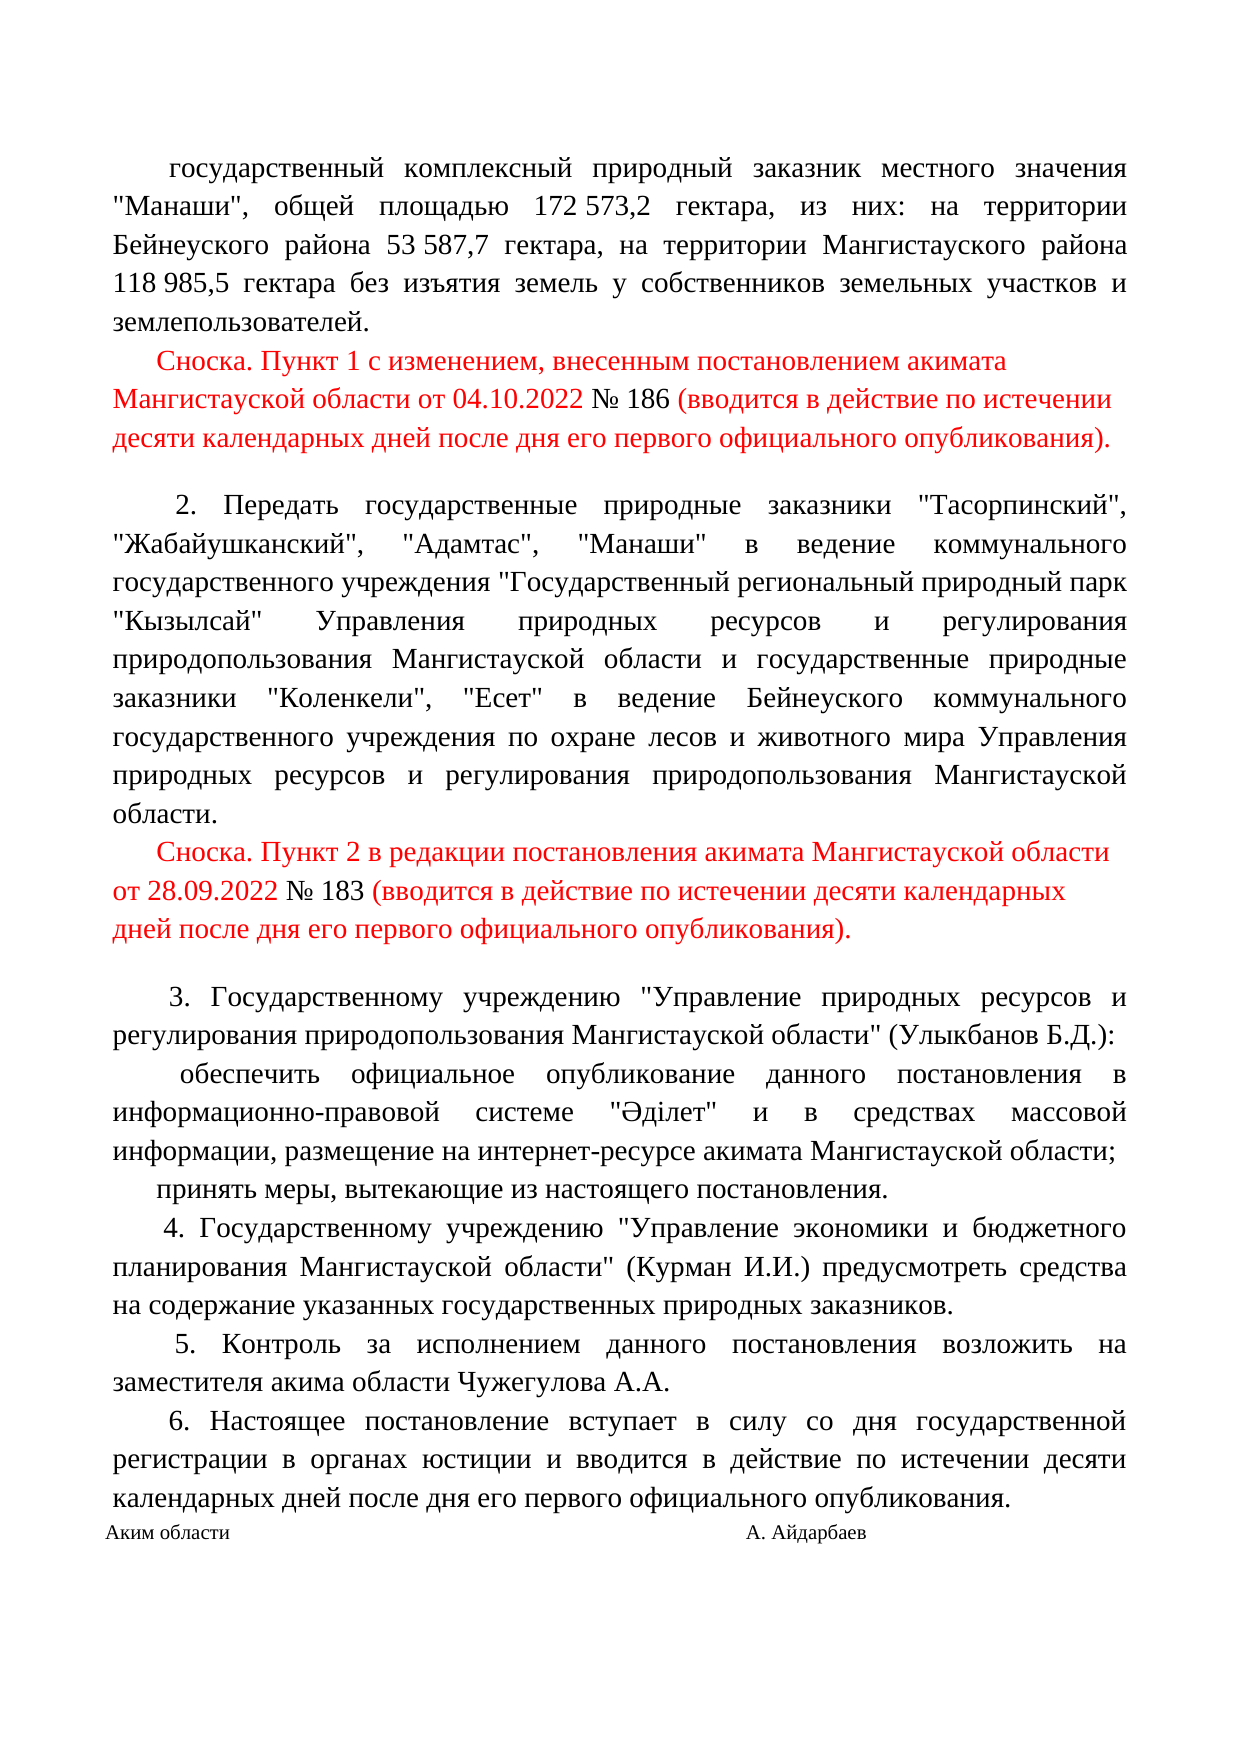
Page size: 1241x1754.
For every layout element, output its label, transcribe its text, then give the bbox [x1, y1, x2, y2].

text 2. Передать государственные природные заказники "Тасорпинский", "Жабайушканский", "Адамтас", "Манаши" в ведение коммунального государственного учреждения "Государственный региональный природный парк "Кызылсай" Управления природных ресурсов и регулирования природопользования Мангистауской области и государственные природные заказники "Коленкели", "Есет" в ведение Бейнеуского коммунального государственного учреждения по охране лесов и животного мира Управления природных ресурсов и регулирования природопользования Мангистауской области. [112, 487, 1128, 829]
text Сноска. Пункт 2 в редакции постановления акимата Мангистауской области от 28.09.2022 № 183 (вводится в действие по истечении десяти календарных дней после дня его первого официального опубликования). [112, 834, 1128, 975]
text 5. Контроль за исполнением данного постановления возложить на заместителя акима области Чужегулова А.А. [112, 1326, 1128, 1398]
text 4. Государственному учреждению "Управление экономики и бюджетного планирования Мангистауской области" (Курман И.И.) предусмотреть средства на содержание указанных государственных природных заказников. [112, 1210, 1128, 1321]
text 6. Настоящее постановление вступает в силу со дня государственной регистрации в органах юстиции и вводится в действие по истечении десяти календарных дней после дня его первого официального опубликования. [112, 1403, 1128, 1513]
table_header Аким области [101, 1519, 742, 1552]
text Сноска. Пункт 1 с изменением, внесенным постановлением акимата Мангистауской области от 04.10.2022 № 186 (вводится в действие по истечении десяти календарных дней после дня его первого официального опубликования). [112, 343, 1128, 483]
text обеспечить официальное опубликование данного постановления в информационно-правовой системе "Әділет" и в средствах массовой информации, размещение на интернет-ресурсе акимата Мангистауской области; [112, 1056, 1128, 1167]
text государственный комплексный природный заказник местного значения "Манаши", общей площадью 172 573,2 гектара, из них: на территории Бейнеуского района 53 587,7 гектара, на территории Мангистауского района 118 985,5 гектара без изъятия земель у собственников земельных участков и землепользователей. [112, 150, 1128, 338]
text принять меры, вытекающие из настоящего постановления. [112, 1172, 1128, 1205]
table_header А. Айдарбаев [742, 1519, 1240, 1552]
text 3. Государственному учреждению "Управление природных ресурсов и регулирования природопользования Мангистауской области" (Улыкбанов Б.Д.): [112, 979, 1128, 1051]
